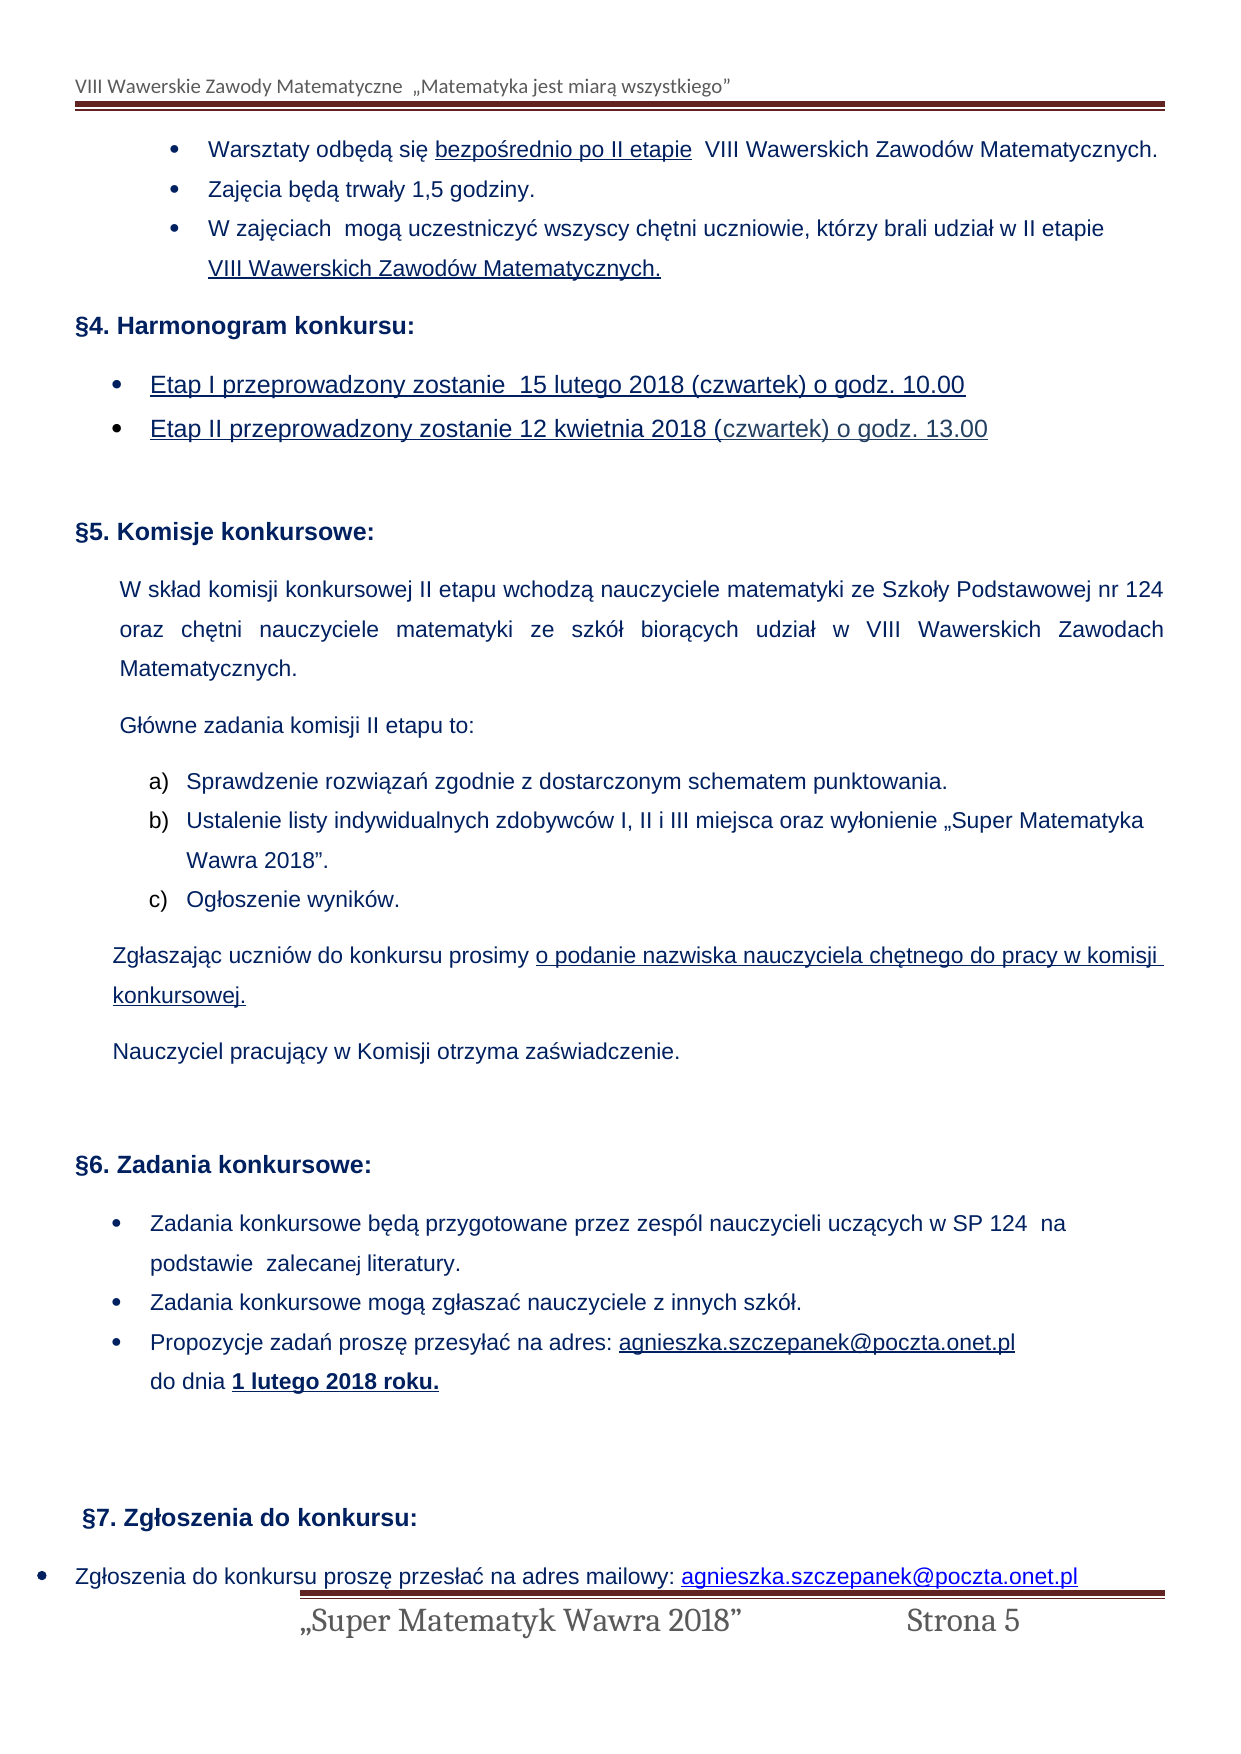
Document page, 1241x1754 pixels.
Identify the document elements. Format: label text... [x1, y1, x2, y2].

list Zadania konkursowe mogą zgłaszać nauczyciele z innych szkół. [112, 1289, 1165, 1315]
list Propozycje zadań proszę przesyłać na adres: agnieszka.szczepanek@poczta.onet.pl [112, 1328, 1165, 1355]
list Sprawdzenie rozwiązań zgodnie z dostarczonym schematem punktowania. [149, 768, 1165, 794]
text §4. Harmonogram konkursu: [75, 311, 1165, 339]
list Zajęcia będą trwały 1,5 godziny. [170, 176, 1165, 202]
text §5. Komisje konkursowe: [75, 517, 1165, 545]
list Etap II przeprowadzony zostanie 12 kwietnia 2018 (czwartek) o godz. 13.00 [112, 414, 1165, 442]
list Zadania konkursowe będą przygotowane przez zespól nauczycieli uczących w SP 124 na podstawie zalecanej literatury. [112, 1210, 1165, 1276]
text Główne zadania komisji II etapu to: [119, 712, 1165, 738]
text Nauczyciel pracujący w Komisji otrzyma zaświadczenie. [75, 1038, 1165, 1064]
text Zgłaszając uczniów do konkursu prosimy o podanie nazwiska nauczyciela chętnego do pracy w komisji konkursowej. [112, 942, 1165, 1008]
list Etap I przeprowadzony zostanie 15 lutego 2018 (czwartek) o godz. 10.00 [112, 370, 1165, 399]
text §7. Zgłoszenia do konkursu: [75, 1503, 1165, 1532]
list Ustalenie listy indywidualnych zdobywców I, II i III miejsca oraz wyłonienie „Super Matematyka Wawra 2018”. [149, 807, 1165, 873]
list Zgłoszenia do konkursu proszę przesłać na adres mailowy: agnieszka.szczepanek@poczta.onet.pl [37, 1563, 1165, 1590]
text W skład komisji konkursowej II etapu wchodzą nauczyciele matematyki ze Szkoły Podstawowej nr 124 oraz chętni nauczyciele matematyki ze szkół biorących udział w VIII Wawerskich Zawodach Matematycznych. [119, 576, 1165, 682]
list Ogłoszenie wyników. [149, 886, 1165, 912]
text §6. Zadania konkursowe: [75, 1150, 1165, 1179]
list do dnia 1 lutego 2018 roku. [150, 1368, 1165, 1394]
list Warsztaty odbędą się bezpośrednio po II etapie VIII Wawerskich Zawodów Matematycznych. [170, 136, 1165, 162]
list W zajęciach mogą uczestniczyć wszyscy chętni uczniowie, którzy brali udział w II etapie VIII Wawerskich Zawodów Matematycznych. [170, 215, 1165, 281]
